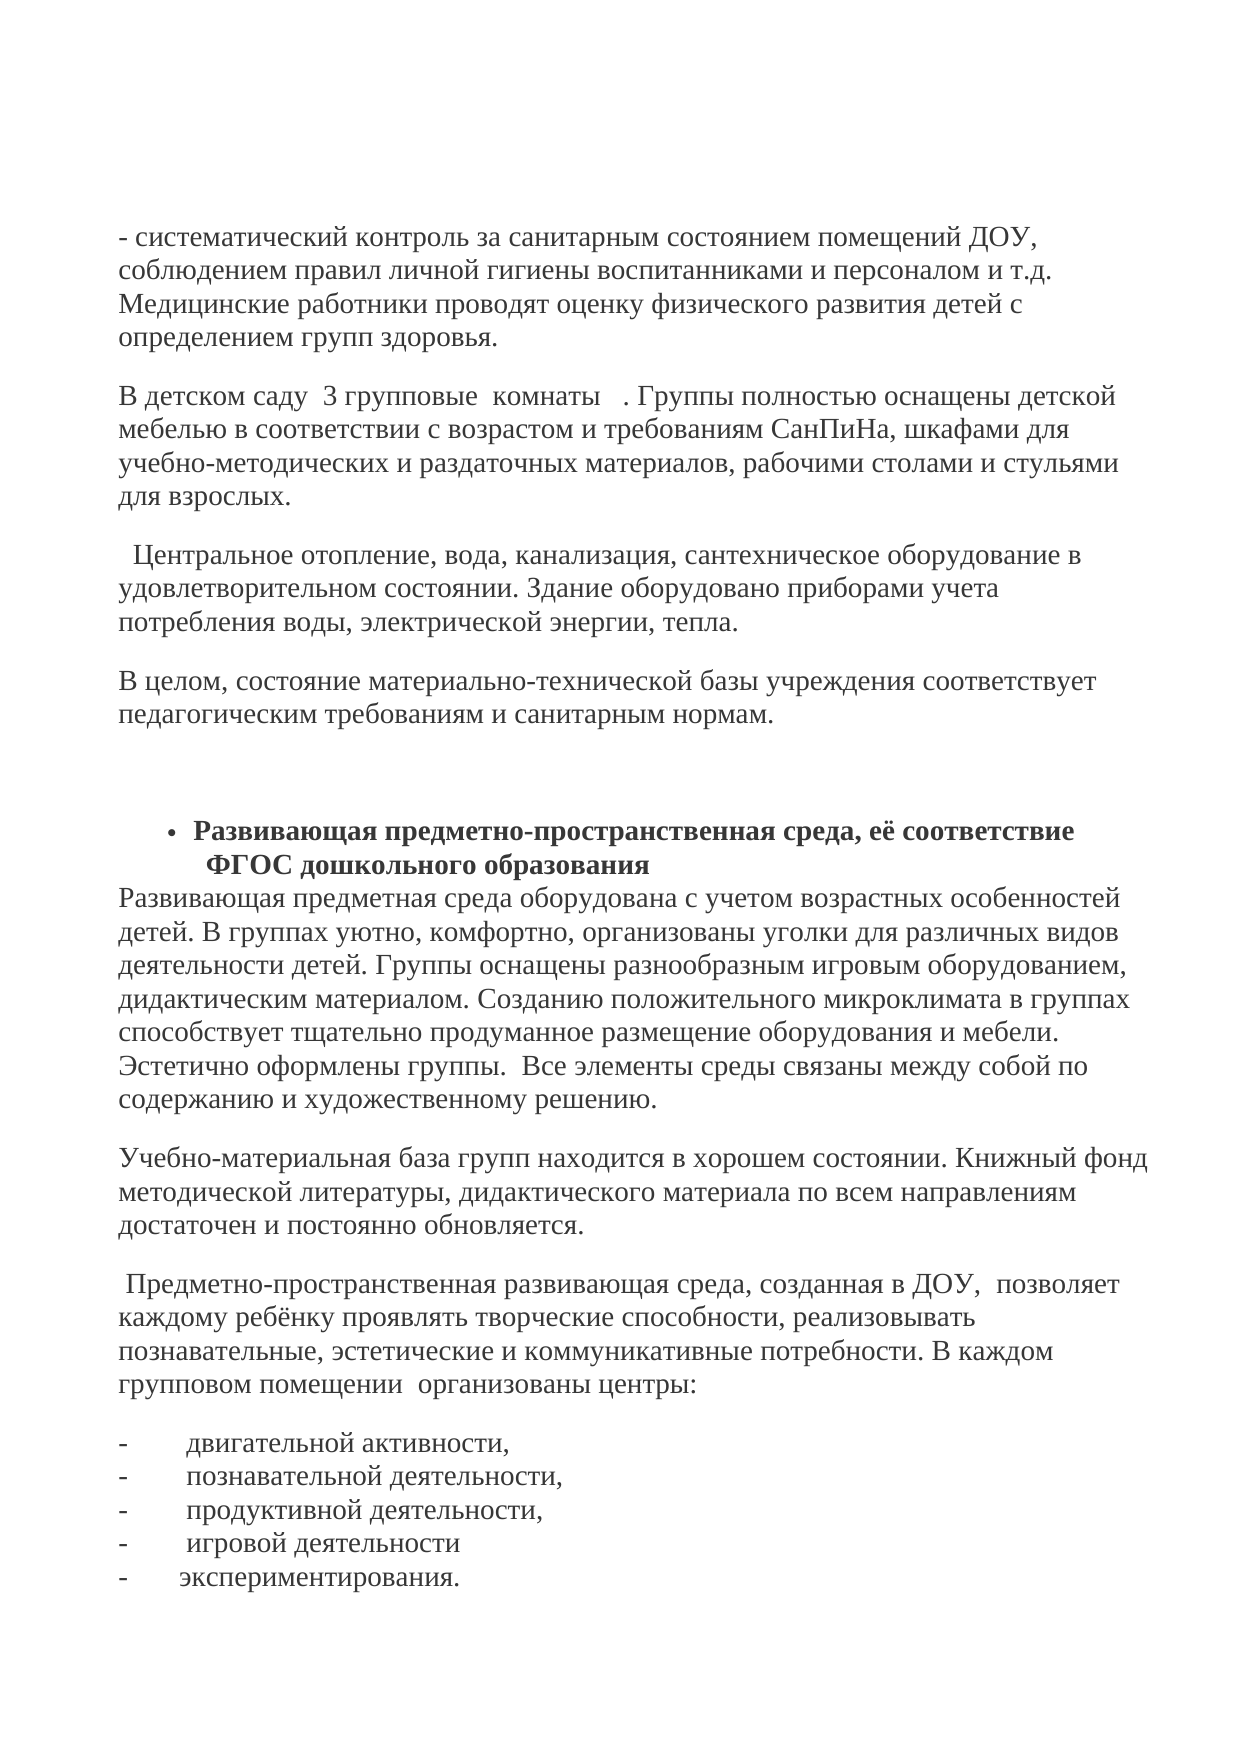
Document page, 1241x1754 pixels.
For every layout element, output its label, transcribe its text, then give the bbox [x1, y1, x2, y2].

text Предметно-пространственная развивающая среда, созданная в ДОУ, позволяет каждому ребёнку проявлять творческие способности, реализовывать познавательные, эстетические и коммуникативные потребности. В каждом групповом помещении организованы центры: [118, 1266, 1152, 1400]
text - двигательной активности, [118, 1425, 1152, 1458]
text Центральное отопление, вода, канализация, сантехническое оборудование в удовлетворительном состоянии. Здание оборудовано приборами учета потребления воды, электрической энергии, тепла. [118, 537, 1152, 638]
text - экспериментирования. [118, 1559, 1152, 1593]
text В целом, состояние материально-технической базы учреждения соответствует педагогическим требованиям и санитарным нормам. [118, 663, 1152, 730]
text - продуктивной деятельности, [118, 1492, 1152, 1526]
text Медицинские работники проводят оценку физического развития детей с определением групп здоровья. [118, 286, 1152, 353]
text Учебно-материальная база групп находится в хорошем состоянии. Книжный фонд методической литературы, дидактического материала по всем направлениям достаточен и постоянно обновляется. [118, 1140, 1152, 1241]
text - познавательной деятельности, [118, 1458, 1152, 1492]
text - игровой деятельности [118, 1526, 1152, 1559]
text Развивающая предметная среда оборудована с учетом возрастных особенностей детей. В группах уютно, комфортно, организованы уголки для различных видов деятельности детей. Группы оснащены разнообразным игровым оборудованием, дидактическим материалом. Созданию положительного микроклимата в группах способствует тщательно продуманное размещение оборудования и мебели. Эстетично оформлены группы. Все элементы среды связаны между собой по содержанию и художественному решению. [118, 880, 1152, 1115]
text В детском саду 3 групповые комнаты . Группы полностью оснащены детской мебелью в соответствии с возрастом и требованиям СанПиНа, шкафами для учебно-методических и раздаточных материалов, рабочими столами и стульями для взрослых. [118, 378, 1152, 512]
text - систематический контроль за санитарным состоянием помещений ДОУ, соблюдением правил личной гигиены воспитанниками и персоналом и т.д. [118, 219, 1152, 286]
list Развивающая предметно-пространственная среда, её соответствие ФГОС дошкольного образования [168, 813, 1152, 880]
